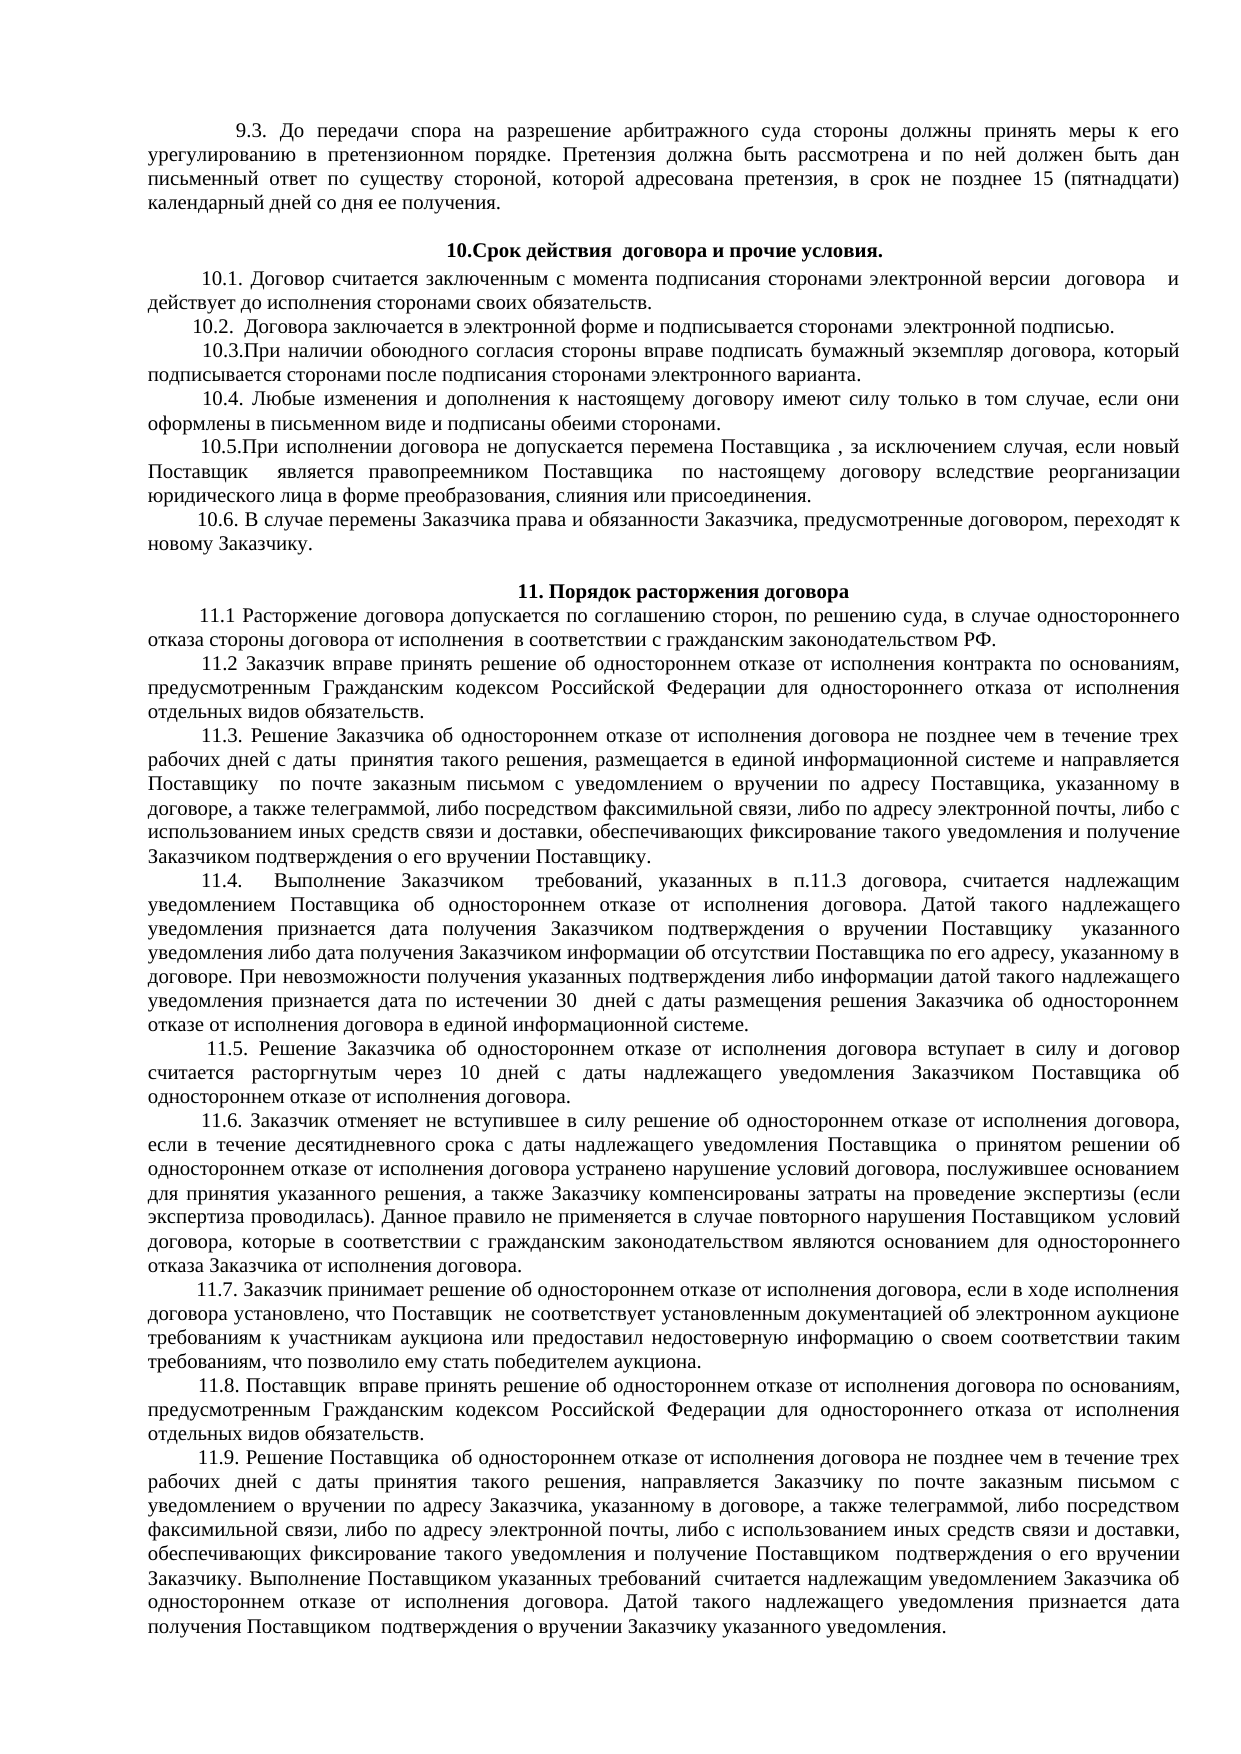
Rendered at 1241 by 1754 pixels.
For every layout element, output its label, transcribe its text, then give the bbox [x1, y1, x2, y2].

text 10.6. В случае перемены Заказчика права и обязанности Заказчика, предусмотренные договором, переходят к новому Заказчику. [148, 507, 1181, 555]
text 10.Срок действия договора и прочие условия. [148, 238, 1181, 262]
text 11.8. Поставщик вправе принять решение об одностороннем отказе от исполнения договора по основаниям, предусмотренным Гражданским кодексом Российской Федерации для одностороннего отказа от исполнения отдельных видов обязательств. [148, 1373, 1181, 1445]
text 10.2. Договора заключается в электронной форме и подписывается сторонами электронной подписью. [148, 314, 1181, 338]
text 11.3. Решение Заказчика об одностороннем отказе от исполнения договора не позднее чем в течение трех рабочих дней с даты принятия такого решения, размещается в единой информационной системе и направляется Поставщику по почте заказным письмом с уведомлением о вручении по адресу Поставщика, указанному в договоре, а также телеграммой, либо посредством факсимильной связи, либо по адресу электронной почты, либо с использованием иных средств связи и доставки, обеспечивающих фиксирование такого уведомления и получение Заказчиком подтверждения о его вручении Поставщику. [148, 723, 1181, 868]
text 9.3. До передачи спора на разрешение арбитражного суда стороны должны принять меры к его урегулированию в претензионном порядке. Претензия должна быть рассмотрена и по ней должен быть дан письменный ответ по существу стороной, которой адресована претензия, в срок не позднее 15 (пятнадцати) календарный дней со дня ее получения. [148, 118, 1181, 214]
text 11.4. Выполнение Заказчиком требований, указанных в п.11.3 договора, считается надлежащим уведомлением Поставщика об одностороннем отказе от исполнения договора. Датой такого надлежащего уведомления признается дата получения Заказчиком подтверждения о вручении Поставщику указанного уведомления либо дата получения Заказчиком информации об отсутствии Поставщика по его адресу, указанному в договоре. При невозможности получения указанных подтверждения либо информации датой такого надлежащего уведомления признается дата по истечении 30 дней с даты размещения решения Заказчика об одностороннем отказе от исполнения договора в единой информационной системе. [148, 868, 1181, 1036]
text 10.4. Любые изменения и дополнения к настоящему договору имеют силу только в том случае, если они оформлены в письменном виде и подписаны обеими сторонами. [148, 386, 1181, 434]
text 11.5. Решение Заказчика об одностороннем отказе от исполнения договора вступает в силу и договор считается расторгнутым через 10 дней с даты надлежащего уведомления Заказчиком Поставщика об одностороннем отказе от исполнения договора. [148, 1036, 1181, 1108]
text 11.1 Расторжение договора допускается по соглашению сторон, по решению суда, в случае одностороннего отказа стороны договора от исполнения в соответствии с гражданским законодательством РФ. [148, 603, 1181, 651]
text 11.6. Заказчик отменяет не вступившее в силу решение об одностороннем отказе от исполнения договора, если в течение десятидневного срока с даты надлежащего уведомления Поставщика о принятом решении об одностороннем отказе от исполнения договора устранено нарушение условий договора, послужившее основанием для принятия указанного решения, а также Заказчику компенсированы затраты на проведение экспертизы (если экспертиза проводилась). Данное правило не применяется в случае повторного нарушения Поставщиком условий договора, которые в соответствии с гражданским законодательством являются основанием для одностороннего отказа Заказчика от исполнения договора. [148, 1108, 1181, 1277]
text 10.3.При наличии обоюдного согласия стороны вправе подписать бумажный экземпляр договора, который подписывается сторонами после подписания сторонами электронного варианта. [148, 338, 1181, 386]
text 10.5.При исполнении договора не допускается перемена Поставщика , за исключением случая, если новый Поставщик является правопреемником Поставщика по настоящему договору вследствие реорганизации юридического лица в форме преобразования, слияния или присоединения. [148, 434, 1181, 507]
text 11.9. Решение Поставщика об одностороннем отказе от исполнения договора не позднее чем в течение трех рабочих дней с даты принятия такого решения, направляется Заказчику по почте заказным письмом с уведомлением о вручении по адресу Заказчика, указанному в договоре, а также телеграммой, либо посредством факсимильной связи, либо по адресу электронной почты, либо с использованием иных средств связи и доставки, обеспечивающих фиксирование такого уведомления и получение Поставщиком подтверждения о его вручении Заказчику. Выполнение Поставщиком указанных требований считается надлежащим уведомлением Заказчика об одностороннем отказе от исполнения договора. Датой такого надлежащего уведомления признается дата получения Поставщиком подтверждения о вручении Заказчику указанного уведомления. [148, 1445, 1181, 1638]
text 11.7. Заказчик принимает решение об одностороннем отказе от исполнения договора, если в ходе исполнения договора установлено, что Поставщик не соответствует установленным документацией об электронном аукционе требованиям к участникам аукциона или предоставил недостоверную информацию о своем соответствии таким требованиям, что позволило ему стать победителем аукциона. [148, 1277, 1181, 1373]
text 10.1. Договор считается заключенным с момента подписания сторонами электронной версии договора и действует до исполнения сторонами своих обязательств. [148, 266, 1181, 314]
text 11.2 Заказчик вправе принять решение об одностороннем отказе от исполнения контракта по основаниям, предусмотренным Гражданским кодексом Российской Федерации для одностороннего отказа от исполнения отдельных видов обязательств. [148, 651, 1181, 723]
text 11. Порядок расторжения договора [148, 579, 1181, 603]
